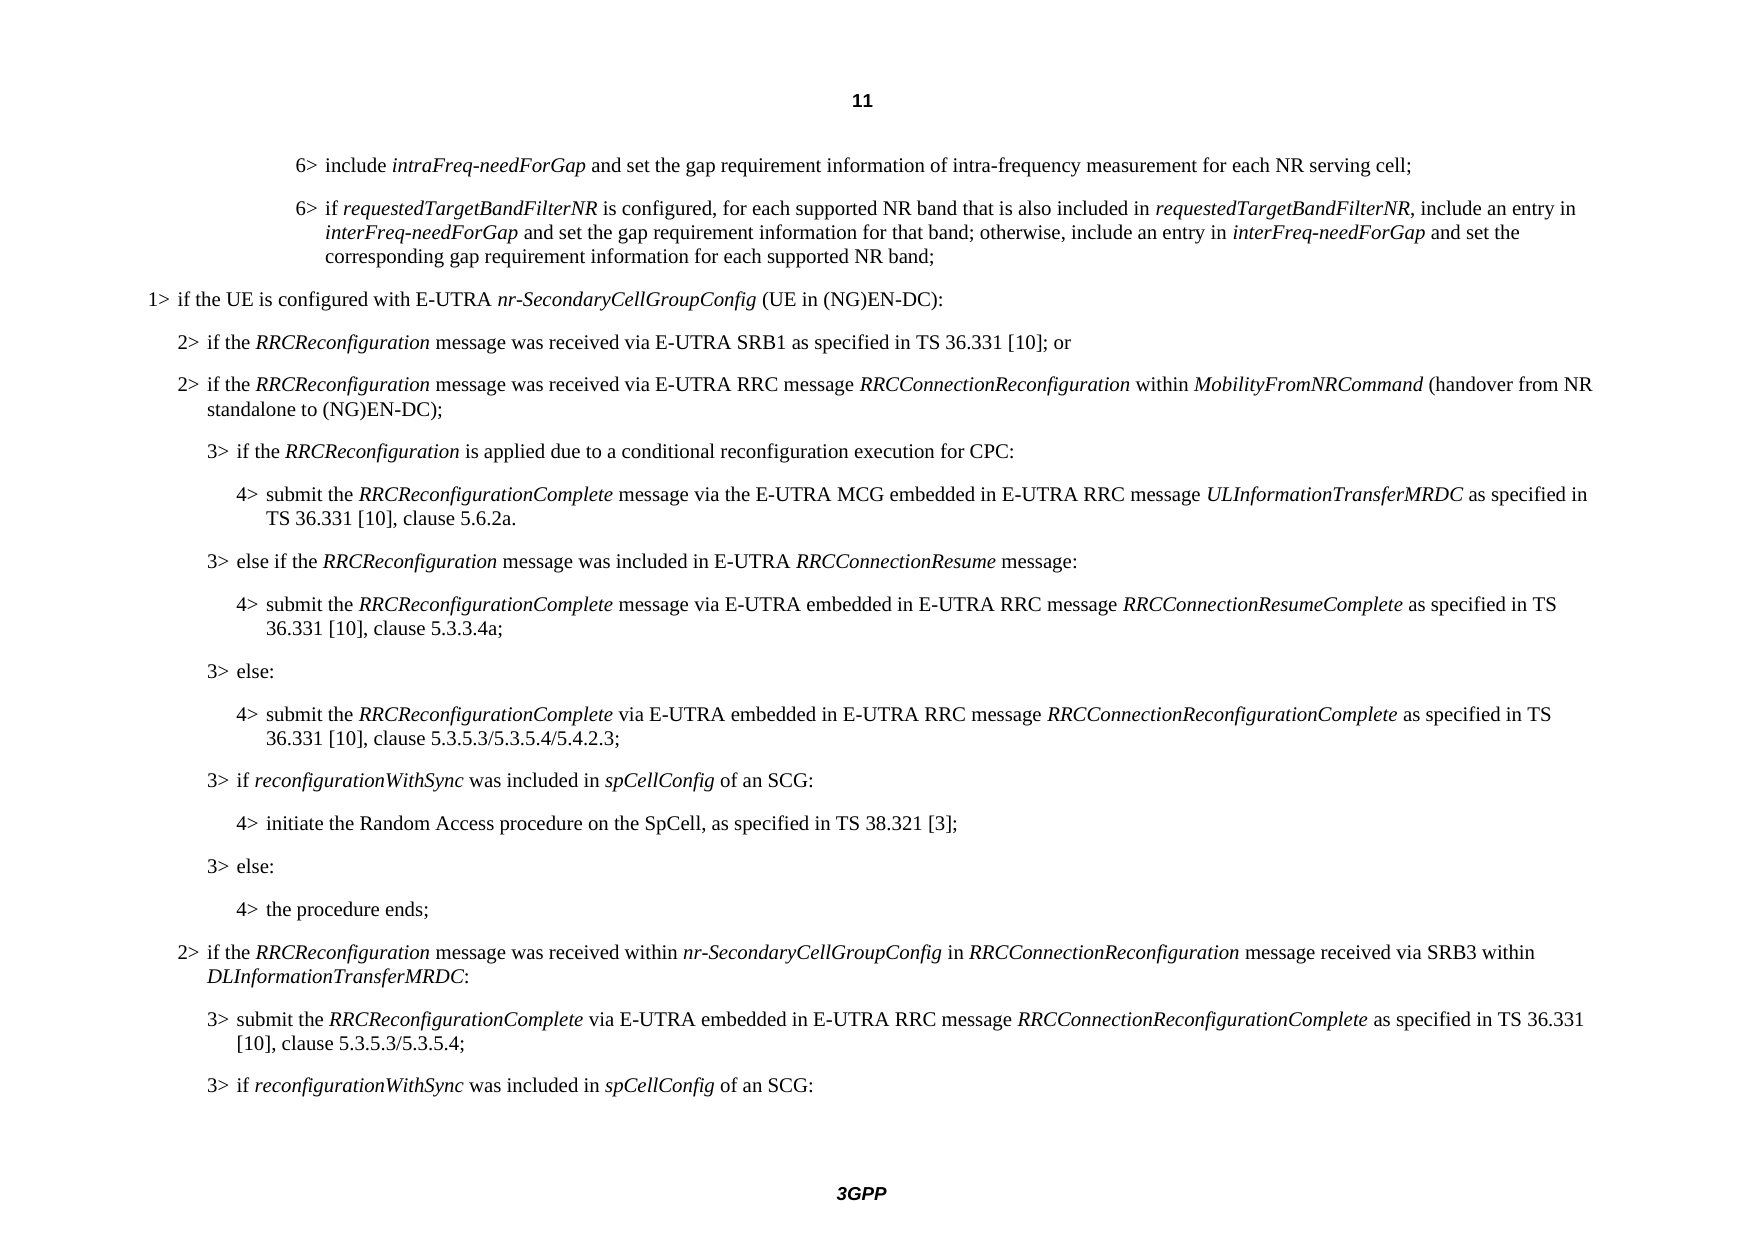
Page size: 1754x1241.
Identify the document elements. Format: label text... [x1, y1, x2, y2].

text 6> include intraFreq-needForGap and set the gap requirement information of intra-frequency measurement for each NR serving cell; [295, 153, 1606, 177]
text 2> if the RRCReconfiguration message was received via E-UTRA SRB1 as specified in TS 36.331 [10]; or [177, 329, 1606, 354]
text 2> if the RRCReconfiguration message was received via E-UTRA RRC message RRCConnectionReconfiguration within MobilityFromNRCommand (handover from NR standalone to (NG)EN-DC); [177, 372, 1606, 421]
text 4> initiate the Random Access procedure on the SpCell, as specified in TS 38.321 [3]; [236, 811, 1606, 835]
text 3> if reconfigurationWithSync was included in spCellConfig of an SCG: [207, 768, 1606, 792]
text 4> the procedure ends; [236, 897, 1606, 921]
text 3> else: [207, 659, 1606, 683]
text 4> submit the RRCReconfigurationComplete via E-UTRA embedded in E-UTRA RRC message RRCConnectionReconfigurationComplete as specified in TS 36.331 [10], clause 5.3.5.3/5.3.5.4/5.4.2.3; [236, 701, 1606, 749]
text 1> if the UE is configured with E-UTRA nr-SecondaryCellGroupConfig (UE in (NG)EN-DC): [148, 287, 1606, 311]
text 3> else if the RRCReconfiguration message was included in E-UTRA RRCConnectionResume message: [207, 549, 1606, 573]
text 3> else: [207, 854, 1606, 878]
text 4> submit the RRCReconfigurationComplete message via the E-UTRA MCG embedded in E-UTRA RRC message ULInformationTransferMRDC as specified in TS 36.331 [10], clause 5.6.2a. [236, 482, 1606, 530]
text 4> submit the RRCReconfigurationComplete message via E-UTRA embedded in E-UTRA RRC message RRCConnectionResumeComplete as specified in TS 36.331 [10], clause 5.3.3.4a; [236, 592, 1606, 640]
text 3> if reconfigurationWithSync was included in spCellConfig of an SCG: [207, 1073, 1606, 1097]
text 3> if the RRCReconfiguration is applied due to a conditional reconfiguration execution for CPC: [207, 439, 1606, 463]
text 3> submit the RRCReconfigurationComplete via E-UTRA embedded in E-UTRA RRC message RRCConnectionReconfigurationComplete as specified in TS 36.331 [10], clause 5.3.5.3/5.3.5.4; [207, 1006, 1606, 1054]
text 6> if requestedTargetBandFilterNR is configured, for each supported NR band that is also included in requestedTargetBandFilterNR, include an entry in interFreq-needForGap and set the gap requirement information for that band; otherwise, include an entry in interFreq-needForGap and set the corresponding gap requirement information for each supported NR band; [295, 196, 1606, 268]
text 2> if the RRCReconfiguration message was received within nr-SecondaryCellGroupConfig in RRCConnectionReconfiguration message received via SRB3 within DLInformationTransferMRDC: [177, 939, 1606, 988]
